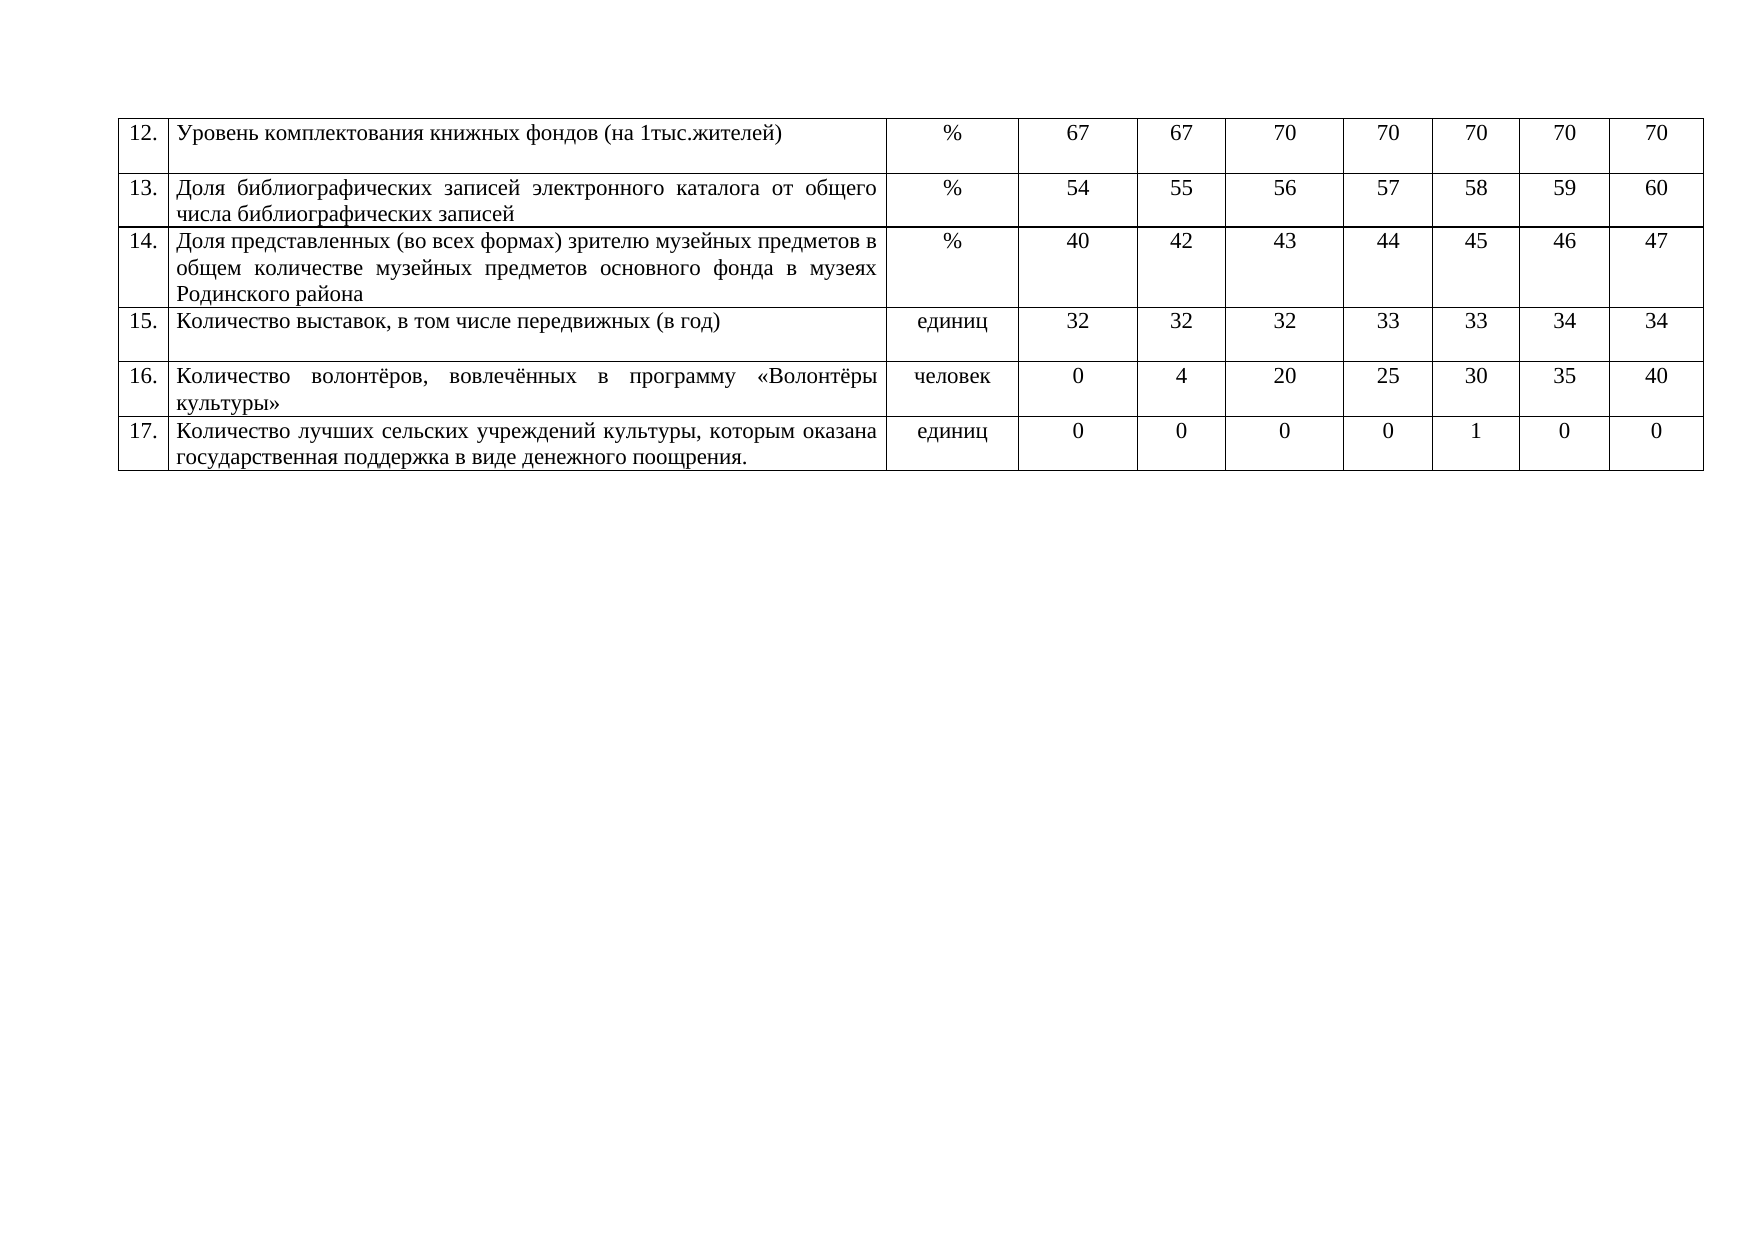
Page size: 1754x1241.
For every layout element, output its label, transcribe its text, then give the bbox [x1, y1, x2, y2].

table_cell 70 [1226, 119, 1343, 173]
table_cell 45 [1433, 228, 1519, 307]
table_cell 40 [1019, 228, 1137, 307]
table_cell 35 [1520, 362, 1609, 416]
table_cell 0 [1226, 417, 1343, 470]
table_cell 33 [1433, 308, 1519, 361]
table_cell 70 [1344, 119, 1432, 173]
table_cell Доля представленных (во всех формах) зрителю музейных предметов в общем количестве музейных предметов основного фонда в музеях Родинского района [169, 228, 886, 307]
table_cell единиц [887, 417, 1018, 470]
table_cell 46 [1520, 228, 1609, 307]
table_cell 60 [1610, 174, 1703, 226]
table_cell Уровень комплектования книжных фондов (на 1тыс.жителей) [169, 119, 886, 173]
table_cell 59 [1520, 174, 1609, 226]
table_cell 70 [1610, 119, 1703, 173]
table_cell единиц [887, 308, 1018, 361]
table_cell 54 [1019, 174, 1137, 226]
table_cell Доля библиографических записей электронного каталога от общего числа библиографических записей [169, 174, 886, 226]
table_cell 1 [1433, 417, 1519, 470]
table_cell 17. [119, 417, 168, 470]
table_cell 0 [1019, 362, 1137, 416]
table_cell 14. [119, 228, 168, 307]
table_cell 0 [1610, 417, 1703, 470]
table_cell 34 [1520, 308, 1609, 361]
table_cell 55 [1138, 174, 1225, 226]
table_cell 56 [1226, 174, 1343, 226]
table_cell 33 [1344, 308, 1432, 361]
table_cell 0 [1019, 417, 1137, 470]
table_cell 70 [1433, 119, 1519, 173]
table_cell 67 [1138, 119, 1225, 173]
table_cell 57 [1344, 174, 1432, 226]
table_cell 0 [1520, 417, 1609, 470]
table_cell Количество выставок, в том числе передвижных (в год) [169, 308, 886, 361]
table_cell 67 [1019, 119, 1137, 173]
table_cell % [887, 174, 1018, 226]
table_cell Количество волонтёров, вовлечённых в программу «Волонтёры культуры» [169, 362, 886, 416]
table_cell 34 [1610, 308, 1703, 361]
table_cell 0 [1344, 417, 1432, 470]
table_cell 42 [1138, 228, 1225, 307]
table_cell 4 [1138, 362, 1225, 416]
table_cell % [887, 119, 1018, 173]
table_cell 25 [1344, 362, 1432, 416]
table_cell 20 [1226, 362, 1343, 416]
table_cell 47 [1610, 228, 1703, 307]
table_cell 32 [1226, 308, 1343, 361]
table_cell 58 [1433, 174, 1519, 226]
table_cell 44 [1344, 228, 1432, 307]
table_cell 16. [119, 362, 168, 416]
table_cell 12. [119, 119, 168, 173]
table_cell 43 [1226, 228, 1343, 307]
table_cell 70 [1520, 119, 1609, 173]
table_cell 40 [1610, 362, 1703, 416]
table_cell 13. [119, 174, 168, 226]
table_cell 32 [1019, 308, 1137, 361]
table_cell 0 [1138, 417, 1225, 470]
table_cell человек [887, 362, 1018, 416]
table_cell Количество лучших сельских учреждений культуры, которым оказана государственная поддержка в виде денежного поощрения. [169, 417, 886, 470]
table_cell 15. [119, 308, 168, 361]
table_cell 32 [1138, 308, 1225, 361]
table_cell 30 [1433, 362, 1519, 416]
table_cell % [887, 228, 1018, 307]
